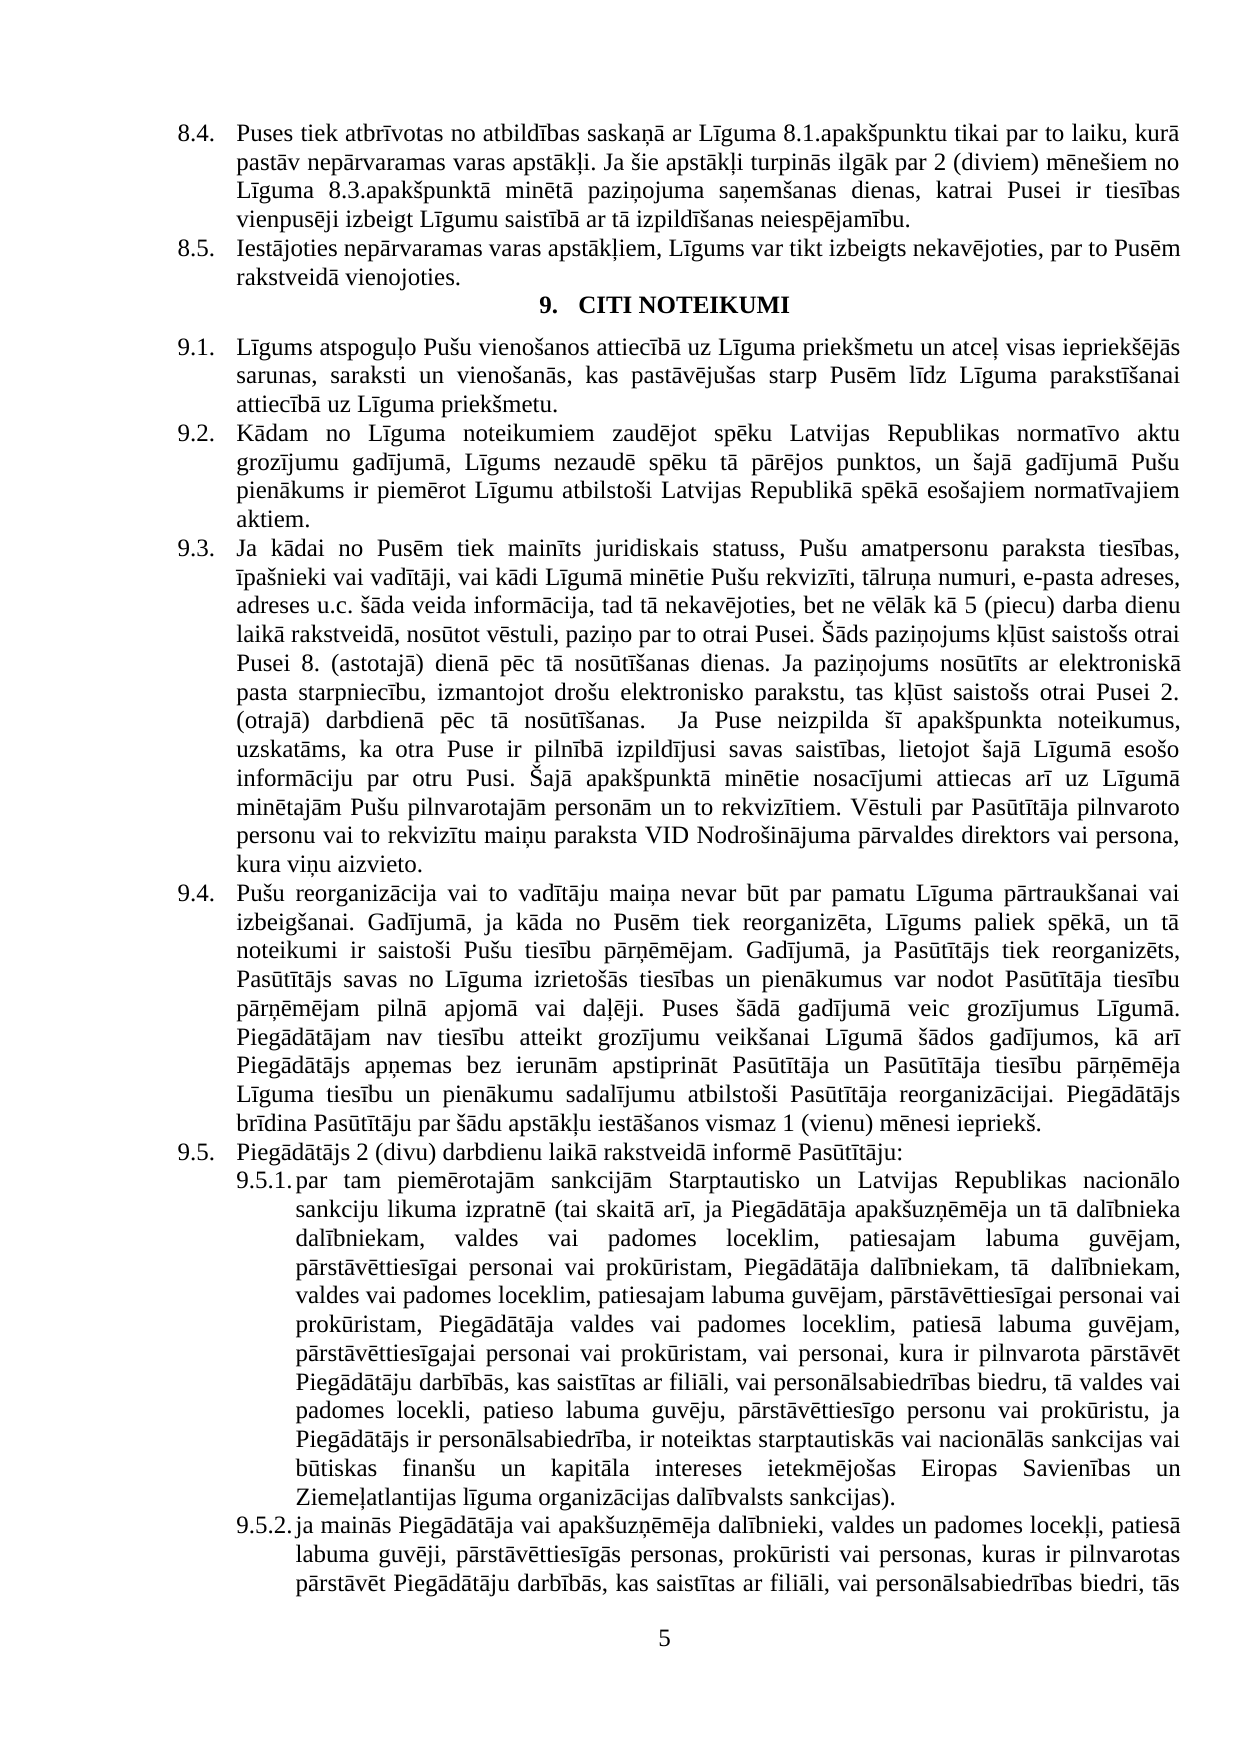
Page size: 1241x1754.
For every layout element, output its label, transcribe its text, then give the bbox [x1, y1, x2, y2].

list Ja kādai no Pusēm tiek mainīts juridiskais statuss, Pušu amatpersonu paraksta tiesības, īpašnieki vai vadītāji, vai kādi Līgumā minētie Pušu rekvizīti, tālruņa numuri, e-pasta adreses, adreses u.c. šāda veida informācija, tad tā nekavējoties, bet ne vēlāk kā 5 (piecu) darba dienu laikā rakstveidā, nosūtot vēstuli, paziņo par to otrai Pusei. Šāds paziņojums kļūst saistošs otrai Pusei 8. (astotajā) dienā pēc tā nosūtīšanas dienas. Ja paziņojums nosūtīts ar elektroniskā pasta starpniecību, izmantojot drošu elektronisko parakstu, tas kļūst saistošs otrai Pusei 2. (otrajā) darbdienā pēc tā nosūtīšanas. Ja Puse neizpilda šī apakšpunkta noteikumus, uzskatāms, ka otra Puse ir pilnībā izpildījusi savas saistības, lietojot šajā Līgumā esošo informāciju par otru Pusi. Šajā apakšpunktā minētie nosacījumi attiecas arī uz Līgumā minētajām Pušu pilnvarotajām personām un to rekvizītiem. Vēstuli par Pasūtītāja pilnvaroto personu vai to rekvizītu maiņu paraksta VID Nodrošinājuma pārvaldes direktors vai persona, kura viņu aizvieto. [177, 533, 1181, 878]
list Iestājoties nepārvaramas varas apstākļiem, Līgums var tikt izbeigts nekavējoties, par to Pusēm rakstveidā vienojoties. [177, 233, 1181, 291]
list Piegādātājs 2 (divu) darbdienu laikā rakstveidā informē Pasūtītāju: [177, 1137, 1181, 1166]
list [236, 1511, 1181, 1597]
list Pušu reorganizācija vai to vadītāju maiņa nevar būt par pamatu Līguma pārtraukšanai vai izbeigšanai. Gadījumā, ja kāda no Pusēm tiek reorganizēta, Līgums paliek spēkā, un tā noteikumi ir saistoši Pušu tiesību pārņēmējam. Gadījumā, ja Pasūtītājs tiek reorganizēts, Pasūtītājs savas no Līguma izrietošās tiesības un pienākumus var nodot Pasūtītāja tiesību pārņēmējam pilnā apjomā vai daļēji. Puses šādā gadījumā veic grozījumus Līgumā. Piegādātājam nav tiesību atteikt grozījumu veikšanai Līgumā šādos gadījumos, kā arī Piegādātājs apņemas bez ierunām apstiprināt Pasūtītāja un Pasūtītāja tiesību pārņēmēja Līguma tiesību un pienākumu sadalījumu atbilstoši Pasūtītāja reorganizācijai. Piegādātājs brīdina Pasūtītāju par šādu apstākļu iestāšanos vismaz 1 (vienu) mēnesi iepriekš. [177, 878, 1181, 1137]
subtitle CITI NOTEIKUMI [177, 291, 1152, 319]
list Līgums atspoguļo Pušu vienošanos attiecībā uz Līguma priekšmetu un atceļ visas iepriekšējās sarunas, saraksti un vienošanās, kas pastāvējušas starp Pusēm līdz Līguma parakstīšanai attiecībā uz Līguma priekšmetu. [177, 332, 1181, 418]
list Kādam no Līguma noteikumiem zaudējot spēku Latvijas Republikas normatīvo aktu grozījumu gadījumā, Līgums nezaudē spēku tā pārējos punktos, un šajā gadījumā Pušu pienākums ir piemērot Līgumu atbilstoši Latvijas Republikā spēkā esošajiem normatīvajiem aktiem. [177, 418, 1181, 533]
list par tam piemērotajām sankcijām Starptautisko un Latvijas Republikas nacionālo sankciju likuma izpratnē (tai skaitā arī, ja Piegādātāja apakšuzņēmēja un tā dalībnieka dalībniekam, valdes vai padomes loceklim, patiesajam labuma guvējam, pārstāvēttiesīgai personai vai prokūristam, Piegādātāja dalībniekam, tā dalībniekam, valdes vai padomes loceklim, patiesajam labuma guvējam, pārstāvēttiesīgai personai vai prokūristam, Piegādātāja valdes vai padomes loceklim, patiesā labuma guvējam, pārstāvēttiesīgajai personai vai prokūristam, vai personai, kura ir pilnvarota pārstāvēt Piegādātāju darbībās, kas saistītas ar filiāli, vai personālsabiedrības biedru, tā valdes vai padomes locekli, patieso labuma guvēju, pārstāvēttiesīgo personu vai prokūristu, ja Piegādātājs ir personālsabiedrība, ir noteiktas starptautiskās vai nacionālās sankcijas vai būtiskas finanšu un kapitāla intereses ietekmējošas Eiropas Savienības un Ziemeļatlantijas līguma organizācijas dalībvalsts sankcijas). [236, 1166, 1181, 1511]
list Puses tiek atbrīvotas no atbildības saskaņā ar Līguma 8.1.apakšpunktu tikai par to laiku, kurā pastāv nepārvaramas varas apstākļi. Ja šie apstākļi turpinās ilgāk par 2 (diviem) mēnešiem no Līguma 8.3.apakšpunktā minētā paziņojuma saņemšanas dienas, katrai Pusei ir tiesības vienpusēji izbeigt Līgumu saistībā ar tā izpildīšanas neiespējamību. [177, 118, 1181, 233]
